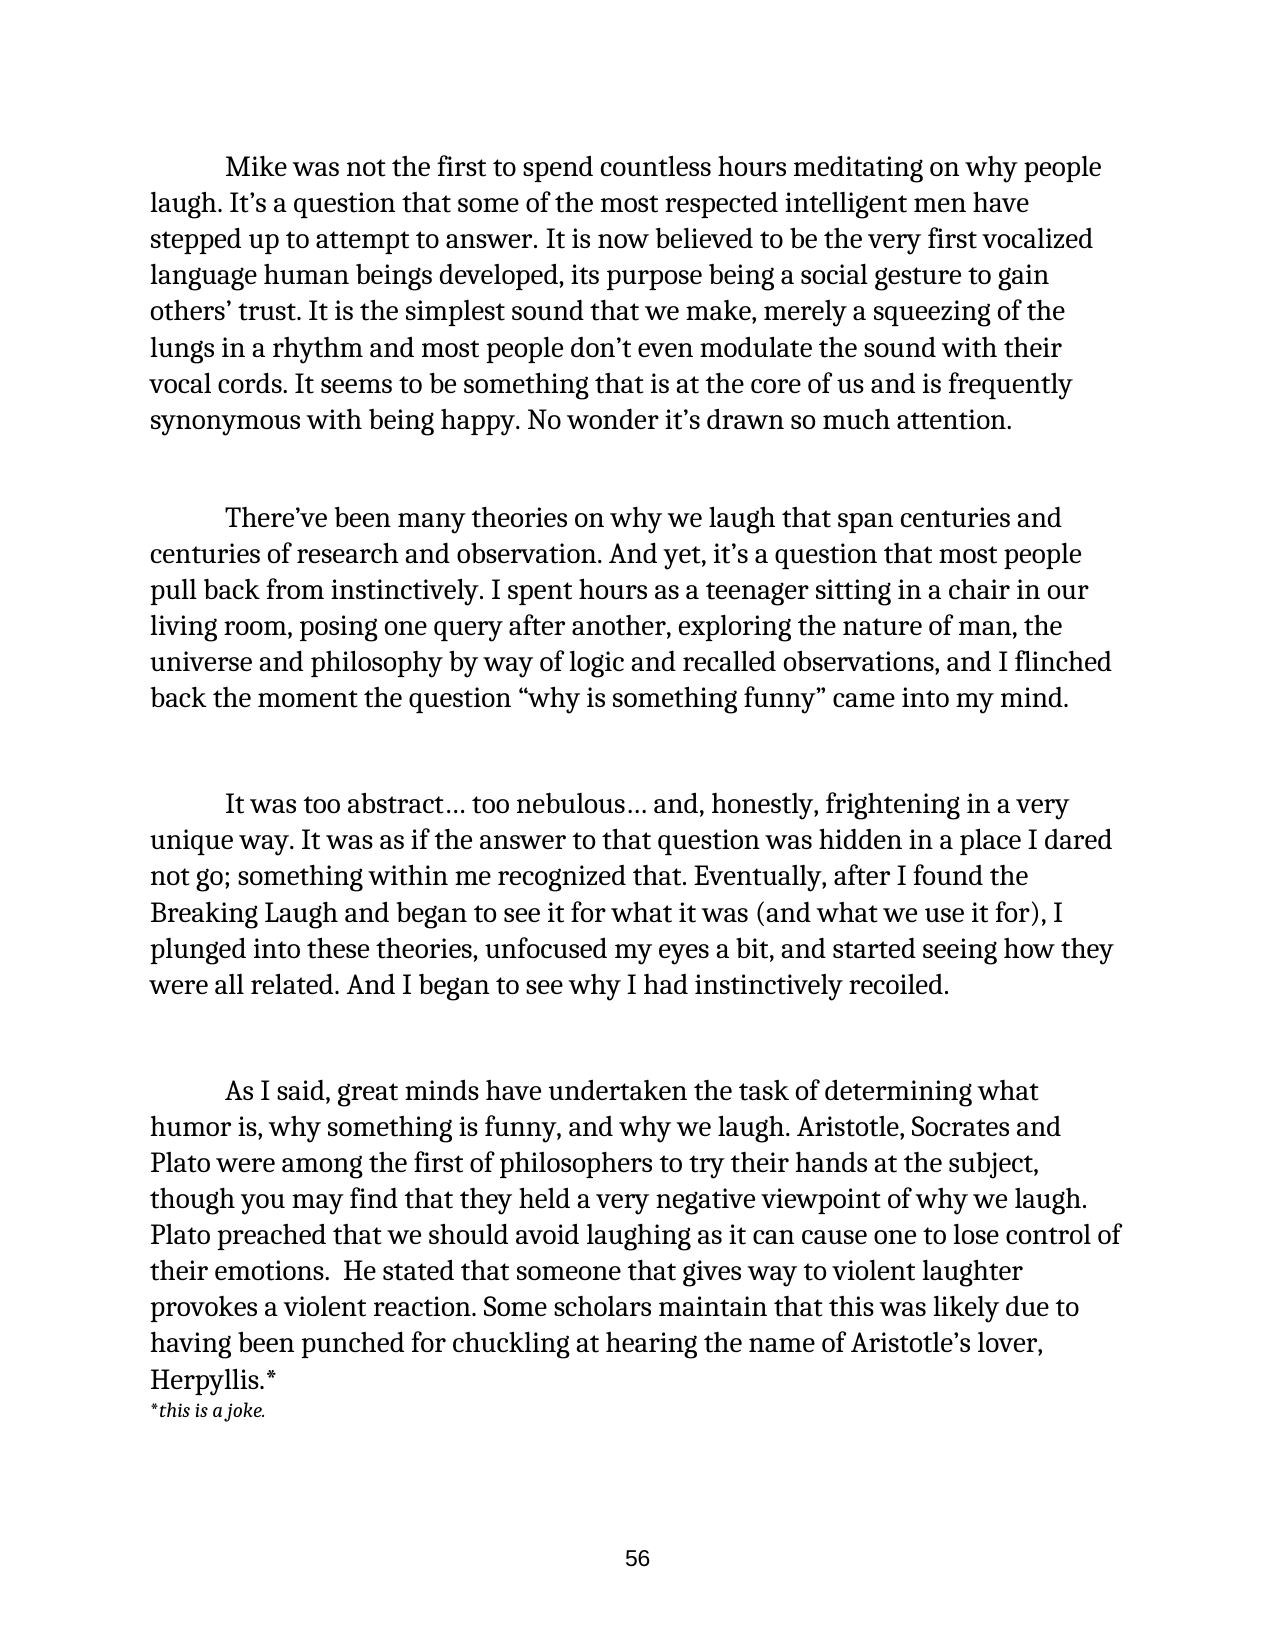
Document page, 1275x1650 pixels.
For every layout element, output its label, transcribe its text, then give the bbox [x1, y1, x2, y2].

text It was too abstract… too nebulous… and, honestly, frightening in a very unique way. It was as if the answer to that question was hidden in a place I dared not go; something within me recognized that. Eventually, after I found the Breaking Laugh and began to see it for what it was (and what we use it for), I plunged into these theories, unfocused my eyes a bit, and started seeing how they were all related. And I began to see why I had instinctively recoiled. [150, 787, 1125, 1002]
text Mike was not the first to spend countless hours meditating on why people laugh. It’s a question that some of the most respected intelligent men have stepped up to attempt to answer. It is now believed to be the very first vocalized language human beings developed, its purpose being a social gesture to gain others’ trust. It is the simplest sound that we make, merely a squeezing of the lungs in a rhythm and most people don’t even modulate the sound with their vocal cords. It seems to be something that is at the core of us and is frequently synonymous with being happy. No wonder it’s drawn so much attention. [150, 150, 1125, 437]
text There’ve been many theories on why we laugh that span centuries and centuries of research and observation. And yet, it’s a question that most people pull back from instinctively. I spent hours as a teenager sitting in a chair in our living room, posing one query after another, exploring the nature of man, the universe and philosophy by way of logic and recalled observations, and I flinched back the moment the question “why is something funny” came into my mind. [150, 501, 1125, 715]
text As I said, great minds have undertaken the task of determining what humor is, why something is funny, and why we laugh. Aristotle, Socrates and Plato were among the first of philosophers to try their hands at the subject, though you may find that they held a very negative viewpoint of why we laugh. Plato preached that we should avoid laughing as it can cause one to lose control of their emotions. He stated that someone that gives way to violent laughter provokes a violent reaction. Some scholars maintain that this was likely due to having been punched for chuckling at hearing the name of Aristotle’s lover, Herpyllis.* *this is a joke. [150, 1074, 1125, 1422]
